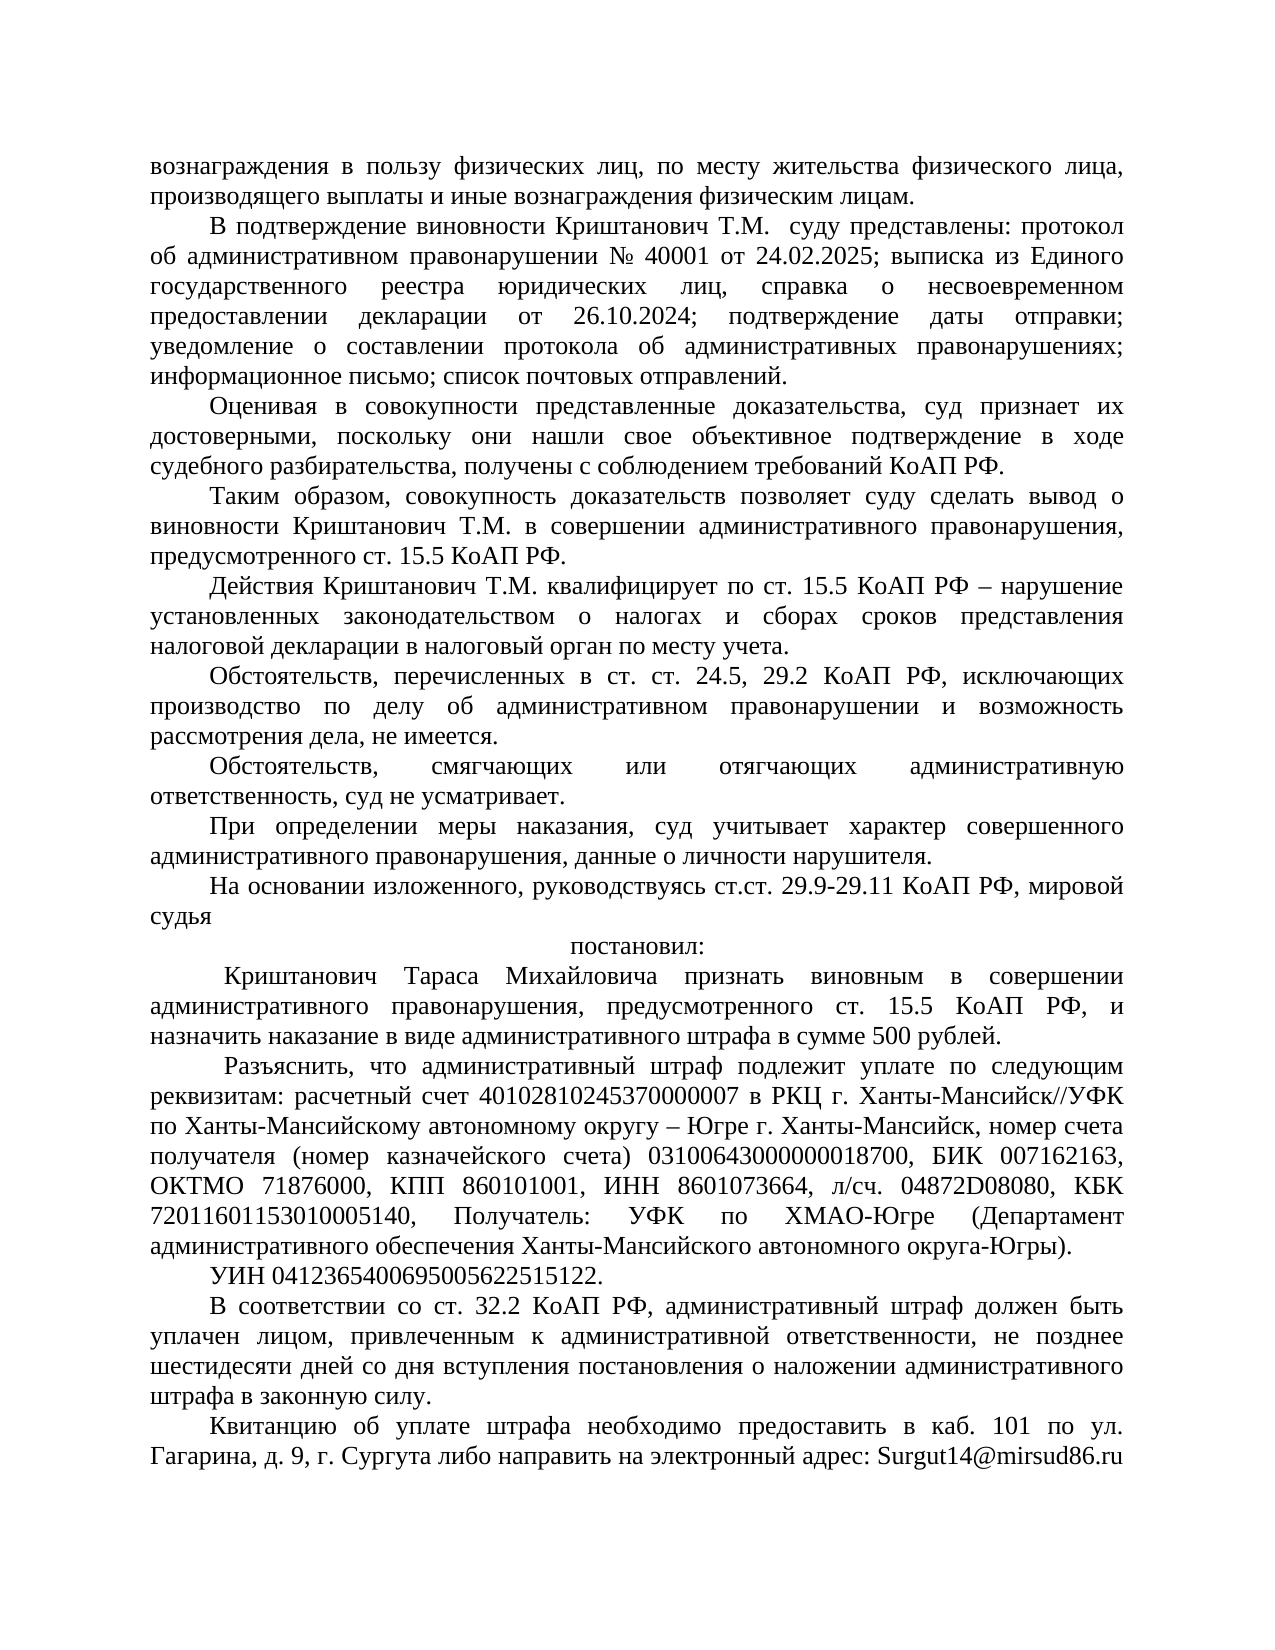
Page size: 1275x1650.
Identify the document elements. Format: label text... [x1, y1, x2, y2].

text Разъяснить, что административный штраф подлежит уплате по следующим реквизитам: расчетный счет 40102810245370000007 в РКЦ г. Ханты-Мансийск//УФК по Ханты-Мансийскому автономному округу – Югре г. Ханты-Мансийск, номер счета получателя (номер казначейского счета) 03100643000000018700, БИК 007162163, ОКТМО 71876000, КПП 860101001, ИНН 8601073664, л/сч. 04872D08080, КБК 72011601153010005140, Получатель: УФК по ХМАО-Югре (Департамент административного обеспечения Ханты-Мансийского автономного округа-Югры). [150, 1050, 1125, 1260]
text На основании изложенного, руководствуясь ст.ст. 29.9-29.11 КоАП РФ, мировой судья [150, 870, 1125, 930]
text Действия Криштанович Т.М. квалифицирует по ст. 15.5 КоАП РФ – нарушение установленных законодательством о налогах и сборах сроков представления налоговой декларации в налоговый орган по месту учета. [150, 570, 1125, 660]
text Криштанович Тараса Михайловича признать виновным в совершении административного правонарушения, предусмотренного ст. 15.5 КоАП РФ, и назначить наказание в виде административного штрафа в сумме 500 рублей. [150, 960, 1125, 1050]
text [150, 1410, 1125, 1470]
text Обстоятельств, смягчающих или отягчающих административную ответственность, суд не усматривает. [150, 750, 1125, 810]
text постановил: [150, 930, 1125, 960]
text В подтверждение виновности Криштанович Т.М. суду представлены: протокол об административном правонарушении № 40001 от 24.02.2025; выписка из Единого государственного реестра юридических лиц, справка о несвоевременном предоставлении декларации от 26.10.2024; подтверждение даты отправки; уведомление о составлении протокола об административных правонарушениях; информационное письмо; список почтовых отправлений. [150, 210, 1125, 390]
text УИН 0412365400695005622515122. [150, 1260, 1125, 1290]
text Оценивая в совокупности представленные доказательства, суд признает их достоверными, поскольку они нашли свое объективное подтверждение в ходе судебного разбирательства, получены с соблюдением требований КоАП РФ. [150, 390, 1125, 480]
text Обстоятельств, перечисленных в ст. ст. 24.5, 29.2 КоАП РФ, исключающих производство по делу об административном правонарушении и возможность рассмотрения дела, не имеется. [150, 660, 1125, 750]
text В соответствии со ст. 32.2 КоАП РФ, административный штраф должен быть уплачен лицом, привлеченным к административной ответственности, не позднее шестидесяти дней со дня вступления постановления о наложении административного штрафа в законную силу. [150, 1290, 1125, 1410]
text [150, 150, 1125, 210]
text При определении меры наказания, суд учитывает характер совершенного административного правонарушения, данные о личности нарушителя. [150, 810, 1125, 870]
text Таким образом, совокупность доказательств позволяет суду сделать вывод о виновности Криштанович Т.М. в совершении административного правонарушения, предусмотренного ст. 15.5 КоАП РФ. [150, 480, 1125, 570]
